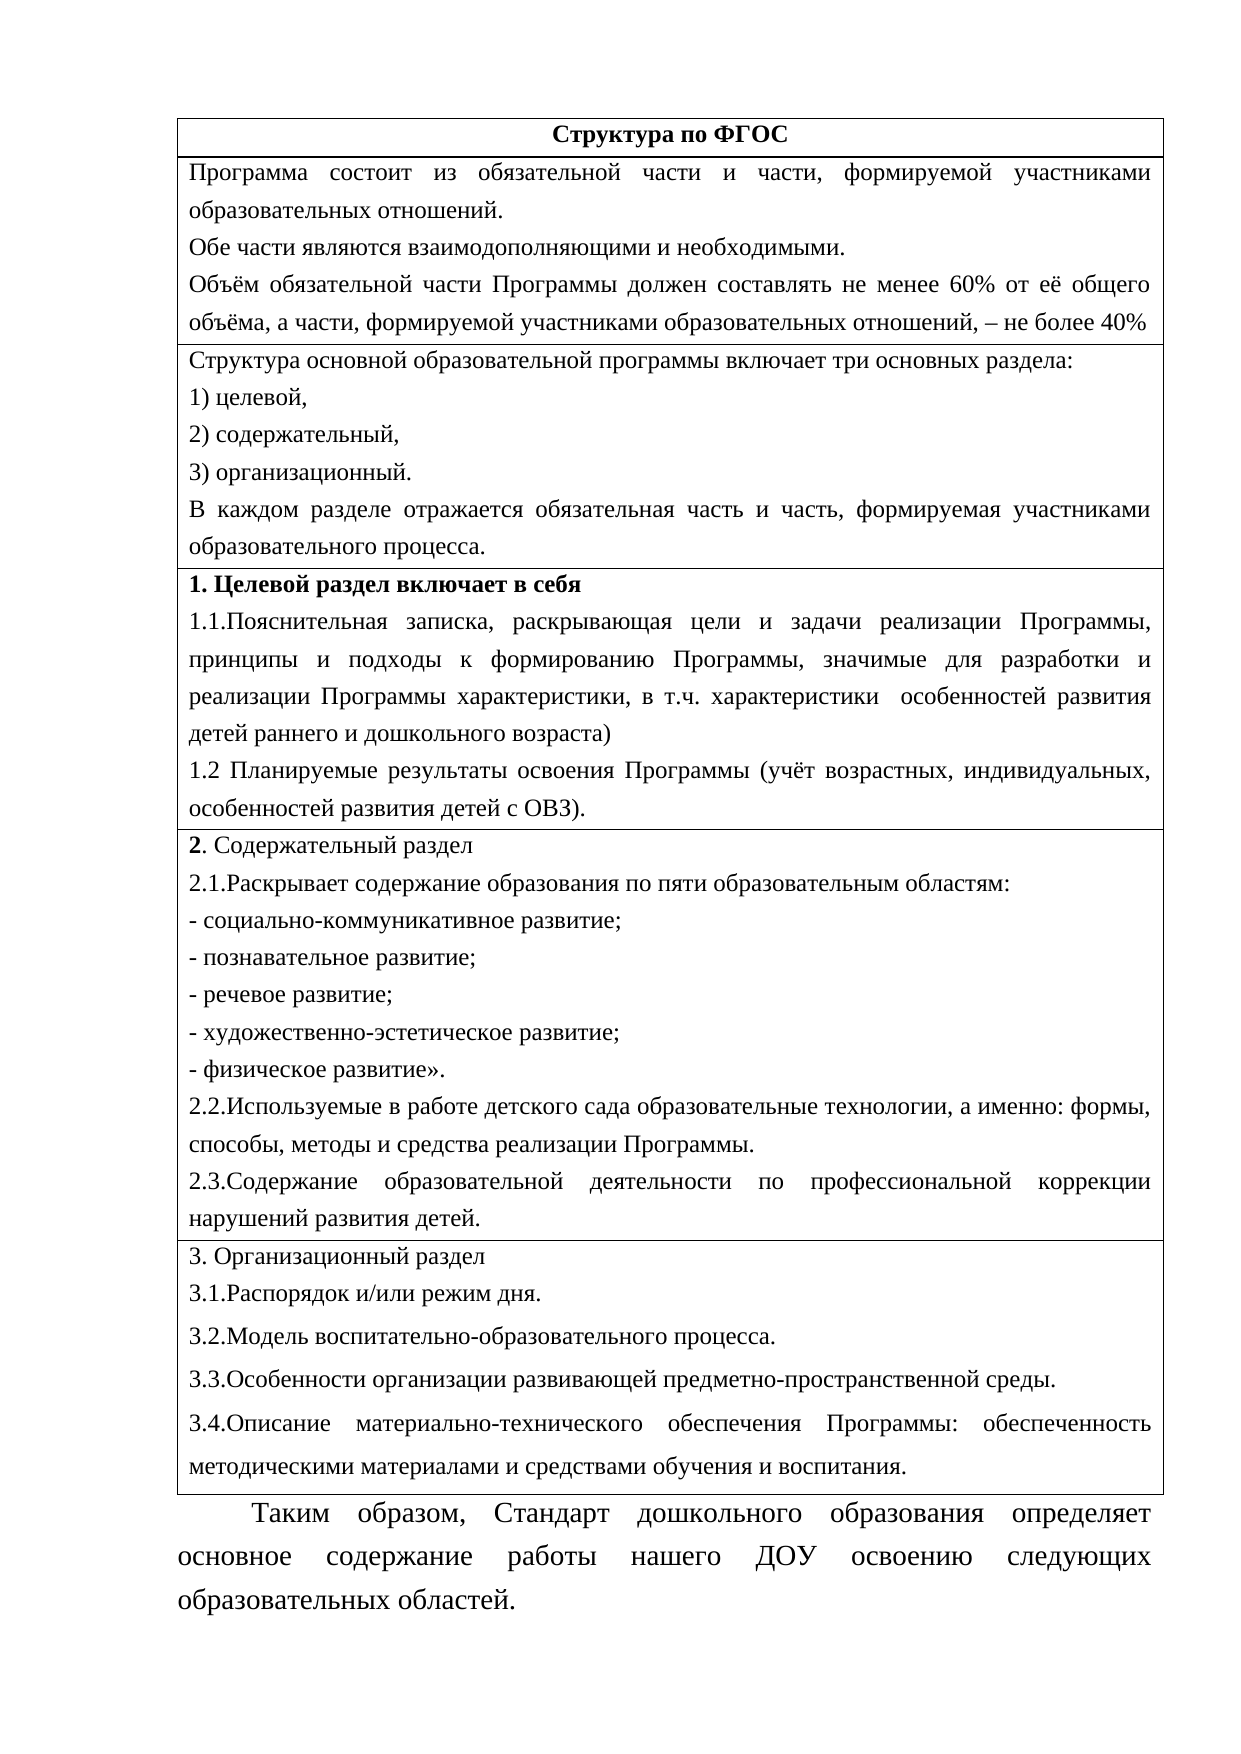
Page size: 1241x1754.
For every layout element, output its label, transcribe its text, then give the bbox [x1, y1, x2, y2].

table_cell 3. Организационный раздел 3.1.Распорядок и/или режим дня. 3.2.Модель воспитательно-образовательного процесса. 3.3.Особенности организации развивающей предметно-пространственной среды. 3.4.Описание материально-технического обеспечения Программы: обеспеченность методическими материалами и средствами обучения и воспитания. [178, 1241, 1163, 1494]
table_header Структура по ФГОС [178, 119, 1163, 156]
table_cell Программа состоит из обязательной части и части, формируемой участниками образовательных отношений. Обе части являются взаимодополняющими и необходимыми. Объём обязательной части Программы должен составлять не менее 60% от её общего объёма, а части, формируемой участниками образовательных отношений, – не более 40% [178, 158, 1163, 344]
table_cell 1. Целевой раздел включает в себя 1.1.Пояснительная записка, раскрывающая цели и задачи реализации Программы, принципы и подходы к формированию Программы, значимые для разработки и реализации Программы характеристики, в т.ч. характеристики особенностей развития детей раннего и дошкольного возраста) 1.2 Планируемые результаты освоения Программы (учёт возрастных, индивидуальных, особенностей развития детей с ОВЗ). [178, 569, 1163, 829]
table_cell Структура основной образовательной программы включает три основных раздела: 1) целевой, 2) содержательный, 3) организационный. В каждом разделе отражается обязательная часть и часть, формируемая участниками образовательного процесса. [178, 345, 1163, 568]
text Таким образом, Стандарт дошкольного образования определяет основное содержание работы нашего ДОУ освоению следующих образовательных областей. [177, 1495, 1152, 1615]
table_cell 2. Содержательный раздел 2.1.Раскрывает содержание образования по пяти образовательным областям: - социально-коммуникативное развитие; - познавательное развитие; - речевое развитие; - художественно-эстетическое развитие; - физическое развитие». 2.2.Используемые в работе детского сада образовательные технологии, а именно: формы, способы, методы и средства реализации Программы. 2.3.Содержание образовательной деятельности по профессиональной коррекции нарушений развития детей. [178, 830, 1163, 1240]
